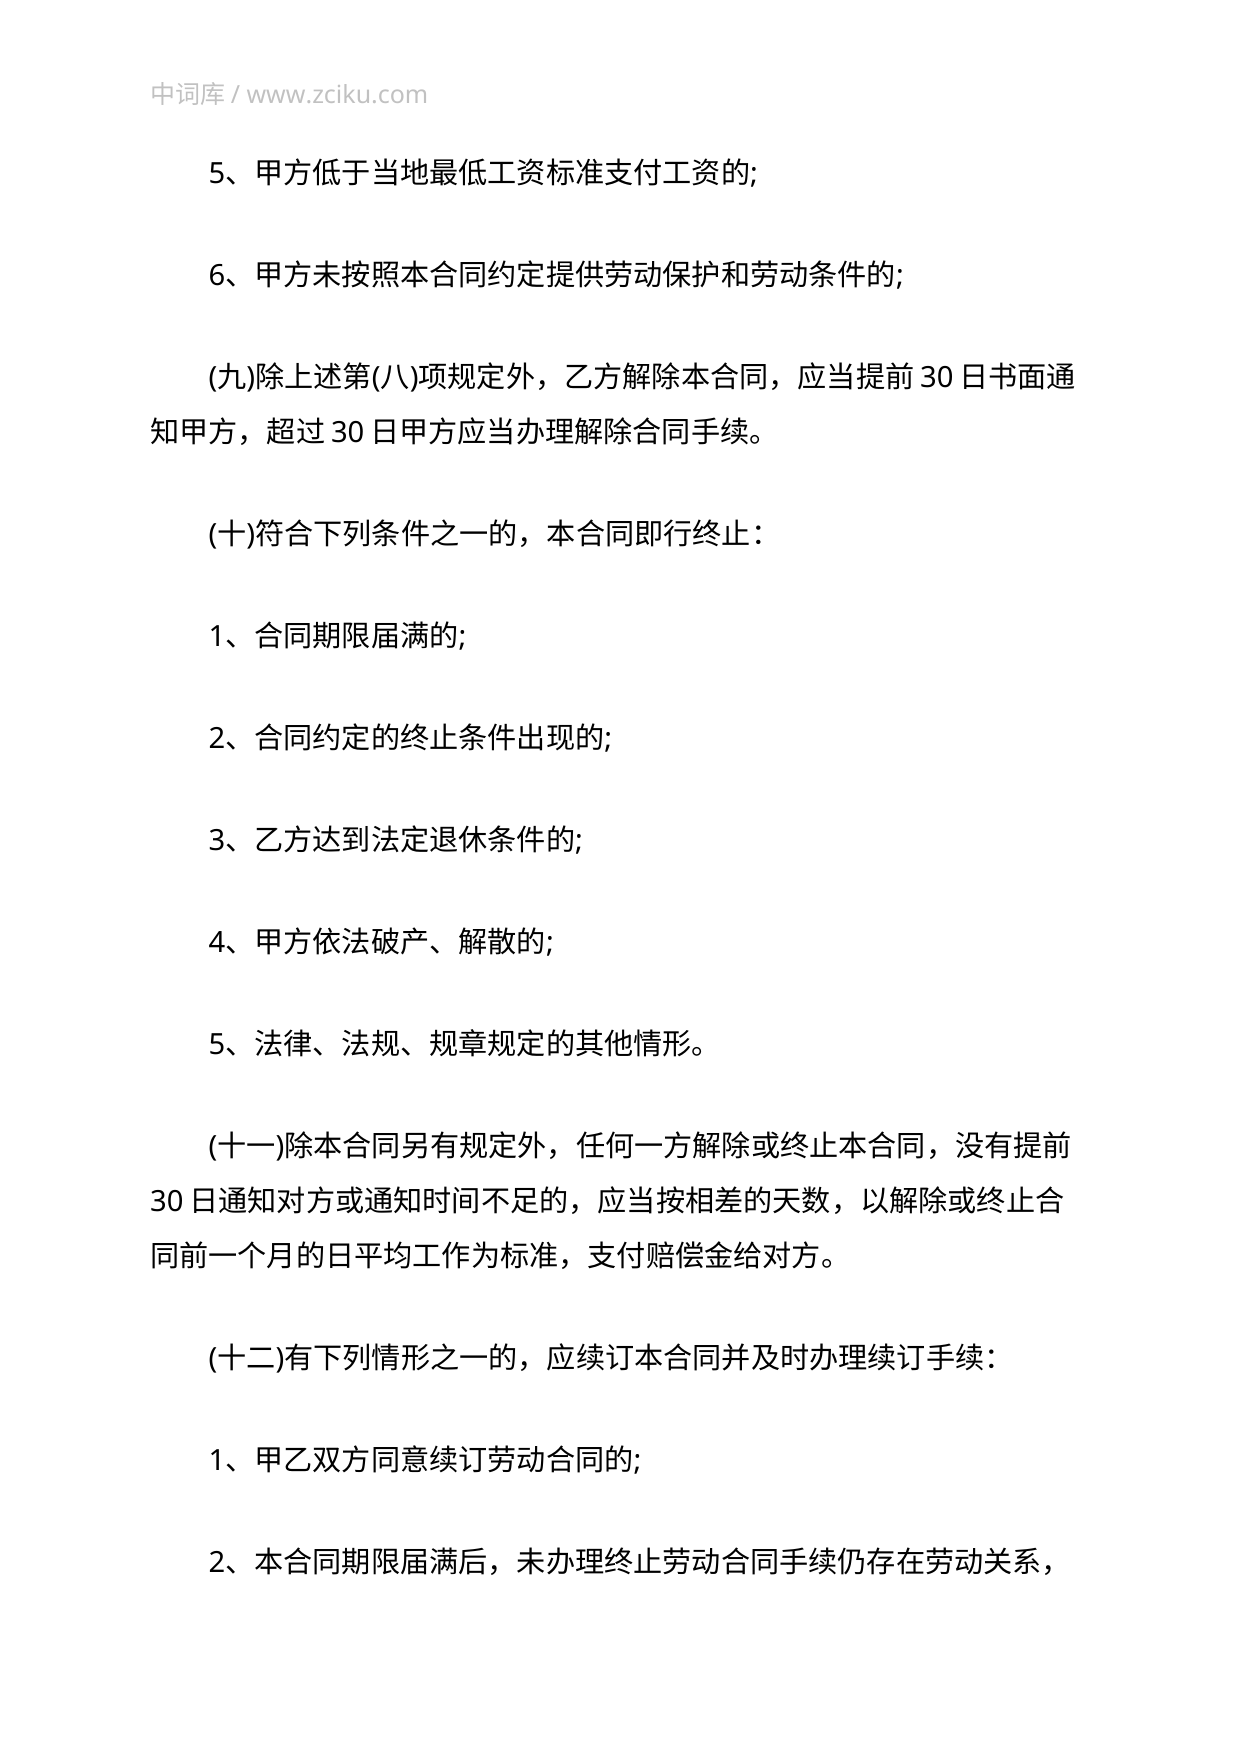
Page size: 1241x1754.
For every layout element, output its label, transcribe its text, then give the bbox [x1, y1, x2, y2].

text 5、甲方低于当地最低工资标准支付工资的; [150, 150, 1090, 192]
text (十)符合下列条件之一的，本合同即行终止： [150, 511, 1090, 553]
text (十一)除本合同另有规定外，任何一方解除或终止本合同，没有提前30日通知对方或通知时间不足的，应当按相差的天数，以解除或终止合同前一个月的日平均工作为标准，支付赔偿金给对方。 [150, 1123, 1090, 1275]
text 4、甲方依法破产、解散的; [150, 919, 1090, 961]
text 3、乙方达到法定退休条件的; [150, 817, 1090, 859]
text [150, 1538, 1090, 1581]
text 1、合同期限届满的; [150, 613, 1090, 655]
text (九)除上述第(八)项规定外，乙方解除本合同，应当提前30日书面通知甲方，超过30日甲方应当办理解除合同手续。 [150, 354, 1090, 451]
text (十二)有下列情形之一的，应续订本合同并及时办理续订手续： [150, 1334, 1090, 1377]
text 5、法律、法规、规章规定的其他情形。 [150, 1021, 1090, 1063]
text 6、甲方未按照本合同约定提供劳动保护和劳动条件的; [150, 252, 1090, 294]
text 1、甲乙双方同意续订劳动合同的; [150, 1437, 1090, 1479]
text 2、合同约定的终止条件出现的; [150, 715, 1090, 757]
